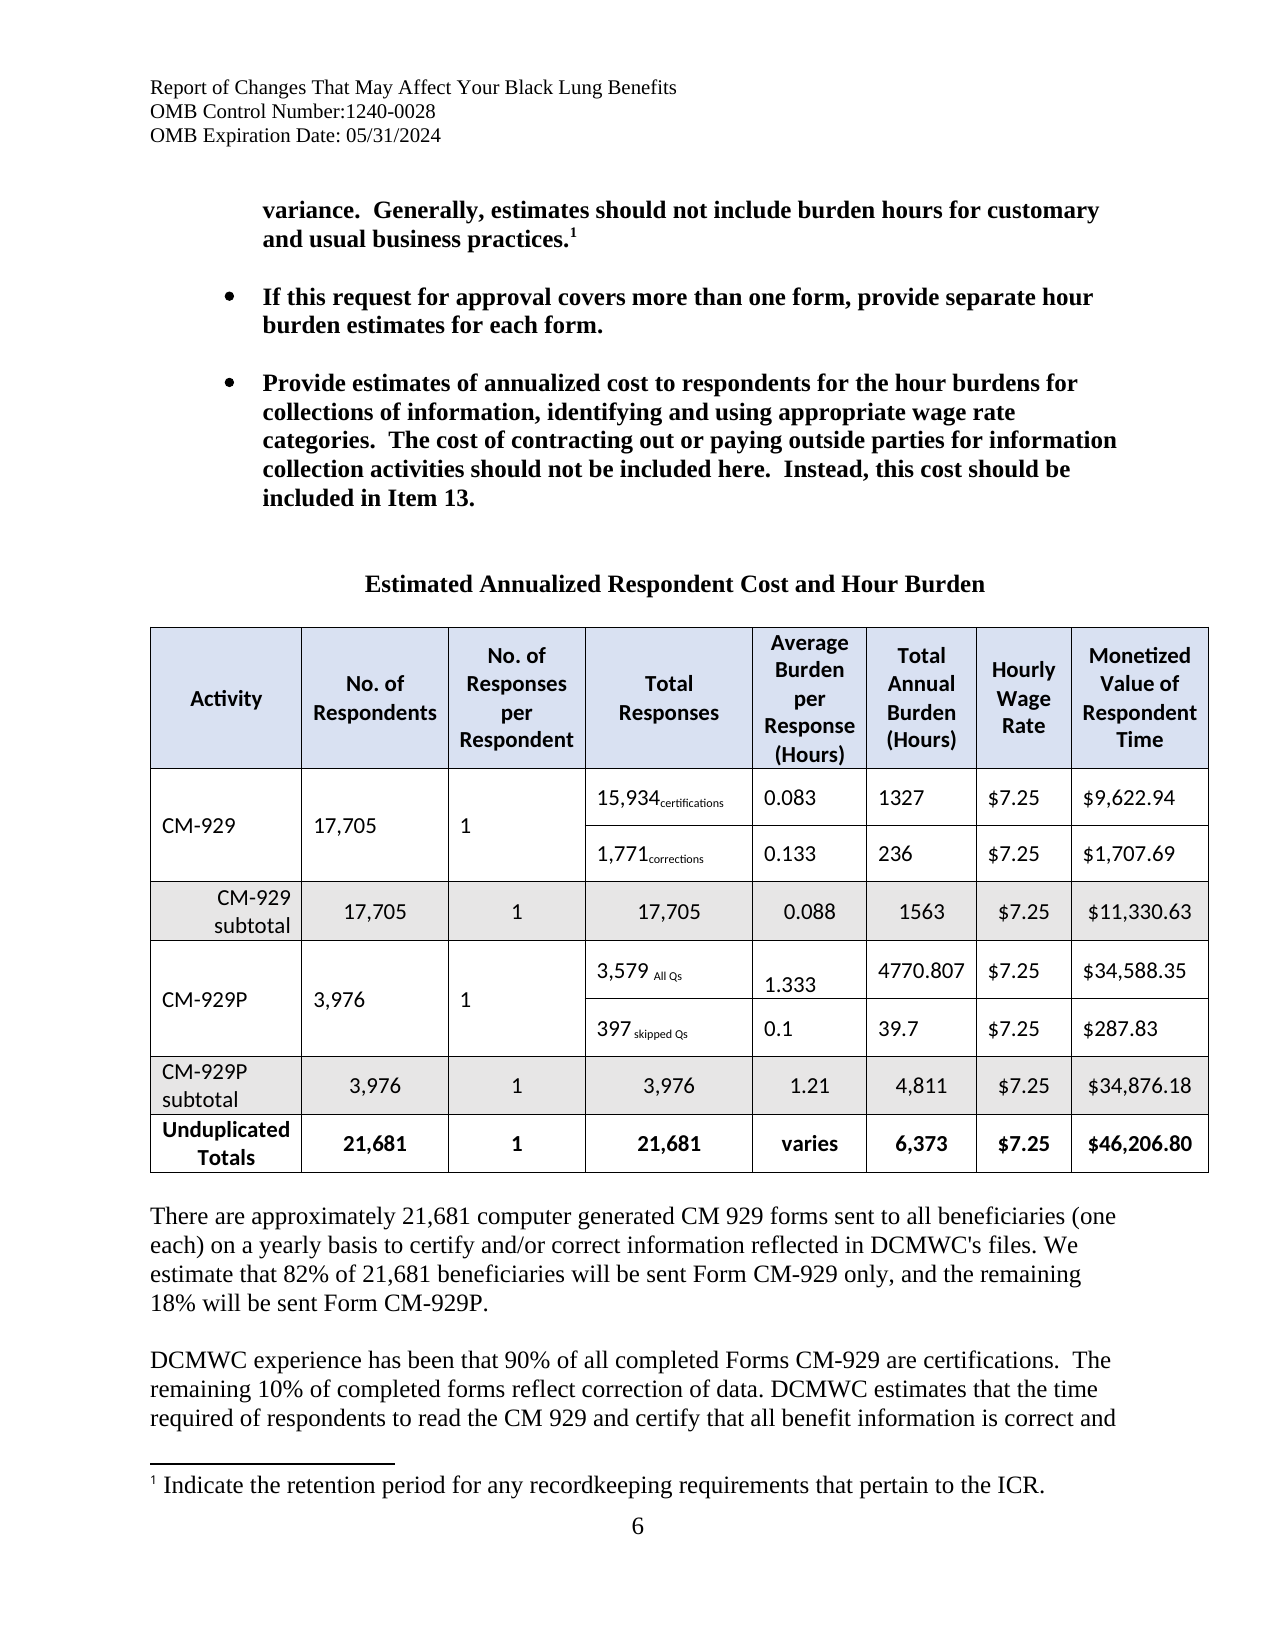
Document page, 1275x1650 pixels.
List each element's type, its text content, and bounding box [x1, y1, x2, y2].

table_cell $287.83 [1072, 999, 1208, 1056]
table_cell 3,579 All Qs [586, 941, 752, 998]
table_header Total Responses [586, 628, 752, 768]
table_cell $34,588.35 [1072, 941, 1208, 998]
table_cell $46,206.80 [1072, 1115, 1208, 1172]
table_cell 21,681 [586, 1115, 752, 1172]
list If this request for approval covers more than one form, provide separate hour burden estimates for each form. [225, 282, 1125, 339]
table_cell varies [753, 1115, 866, 1172]
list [225, 195, 1125, 253]
table_cell 1.21 [753, 1057, 866, 1114]
table_header Monetized Value of Respondent Time [1072, 628, 1208, 768]
table_cell 6,373 [867, 1115, 976, 1172]
table_cell 4,811 [867, 1057, 976, 1114]
table_cell 236 [867, 826, 976, 881]
table_cell 17,705 [586, 882, 752, 940]
table_header Activity [151, 628, 301, 768]
table_cell CM-929P subtotal [151, 1057, 301, 1114]
table_cell $7.25 [977, 999, 1071, 1056]
table_cell 0.083 [753, 769, 866, 824]
table_cell $34,876.18 [1072, 1057, 1208, 1114]
table_cell 1563 [867, 882, 976, 940]
table_cell $7.25 [977, 882, 1071, 940]
table_cell CM-929 [151, 769, 301, 881]
table_cell 1327 [867, 769, 976, 824]
table_cell 39.7 [867, 999, 976, 1056]
table_cell 1 [449, 1057, 585, 1114]
table_cell $7.25 [977, 941, 1071, 998]
table_cell 0.133 [753, 826, 866, 881]
table_cell Unduplicated Totals [151, 1115, 301, 1172]
table_cell 4770.807 [867, 941, 976, 998]
table_cell $9,622.94 [1072, 769, 1208, 824]
text There are approximately 21,681 computer generated CM 929 forms sent to all beneficiaries (one each) on a yearly basis to certify and/or correct information reflected in DCMWC's files. We estimate that 82% of 21,681 beneficiaries will be sent Form CM-929 only, and the remaining 18% will be sent Form CM-929P. [150, 1201, 1125, 1316]
table_cell 3,976 [586, 1057, 752, 1114]
table_cell CM-929P [151, 941, 301, 1056]
table_cell $7.25 [977, 1115, 1071, 1172]
table_cell 15,934certifications [586, 769, 752, 824]
table_cell $11,330.63 [1072, 882, 1208, 940]
table_cell 3,976 [302, 1057, 448, 1114]
table_header Hourly Wage Rate [977, 628, 1071, 768]
table_cell $7.25 [977, 769, 1071, 824]
table_header Total Annual Burden (Hours) [867, 628, 976, 768]
table_cell 21,681 [302, 1115, 448, 1172]
table_cell 1 [449, 769, 585, 881]
table_cell 1 [449, 1115, 585, 1172]
table_cell 0.088 [753, 882, 866, 940]
table_cell 3,976 [302, 941, 448, 1056]
table_cell 17,705 [302, 882, 448, 940]
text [150, 1345, 1125, 1431]
table_cell 0.1 [753, 999, 866, 1056]
list Provide estimates of annualized cost to respondents for the hour burdens for collections of information, identifying and using appropriate wage rate categories. The cost of contracting out or paying outside parties for information collection activities should not be included here. Instead, this cost should be included in Item 13. [225, 368, 1125, 512]
table_cell 1.333 [753, 941, 866, 998]
table_cell $7.25 [977, 1057, 1071, 1114]
table_cell 1 [449, 882, 585, 940]
table_header Average Burden per Response (Hours) [753, 628, 866, 768]
table_cell CM-929 subtotal [151, 882, 301, 940]
table_header No. of Responses per Respondent [449, 628, 585, 768]
table_cell $1,707.69 [1072, 826, 1208, 881]
table_cell 1,771corrections [586, 826, 752, 881]
table_header No. of Respondents [302, 628, 448, 768]
table_cell 1 [449, 941, 585, 1056]
text Estimated Annualized Respondent Cost and Hour Burden [225, 569, 1125, 598]
table_cell 397 skipped Qs [586, 999, 752, 1056]
table_cell 17,705 [302, 769, 448, 881]
table_cell $7.25 [977, 826, 1071, 881]
